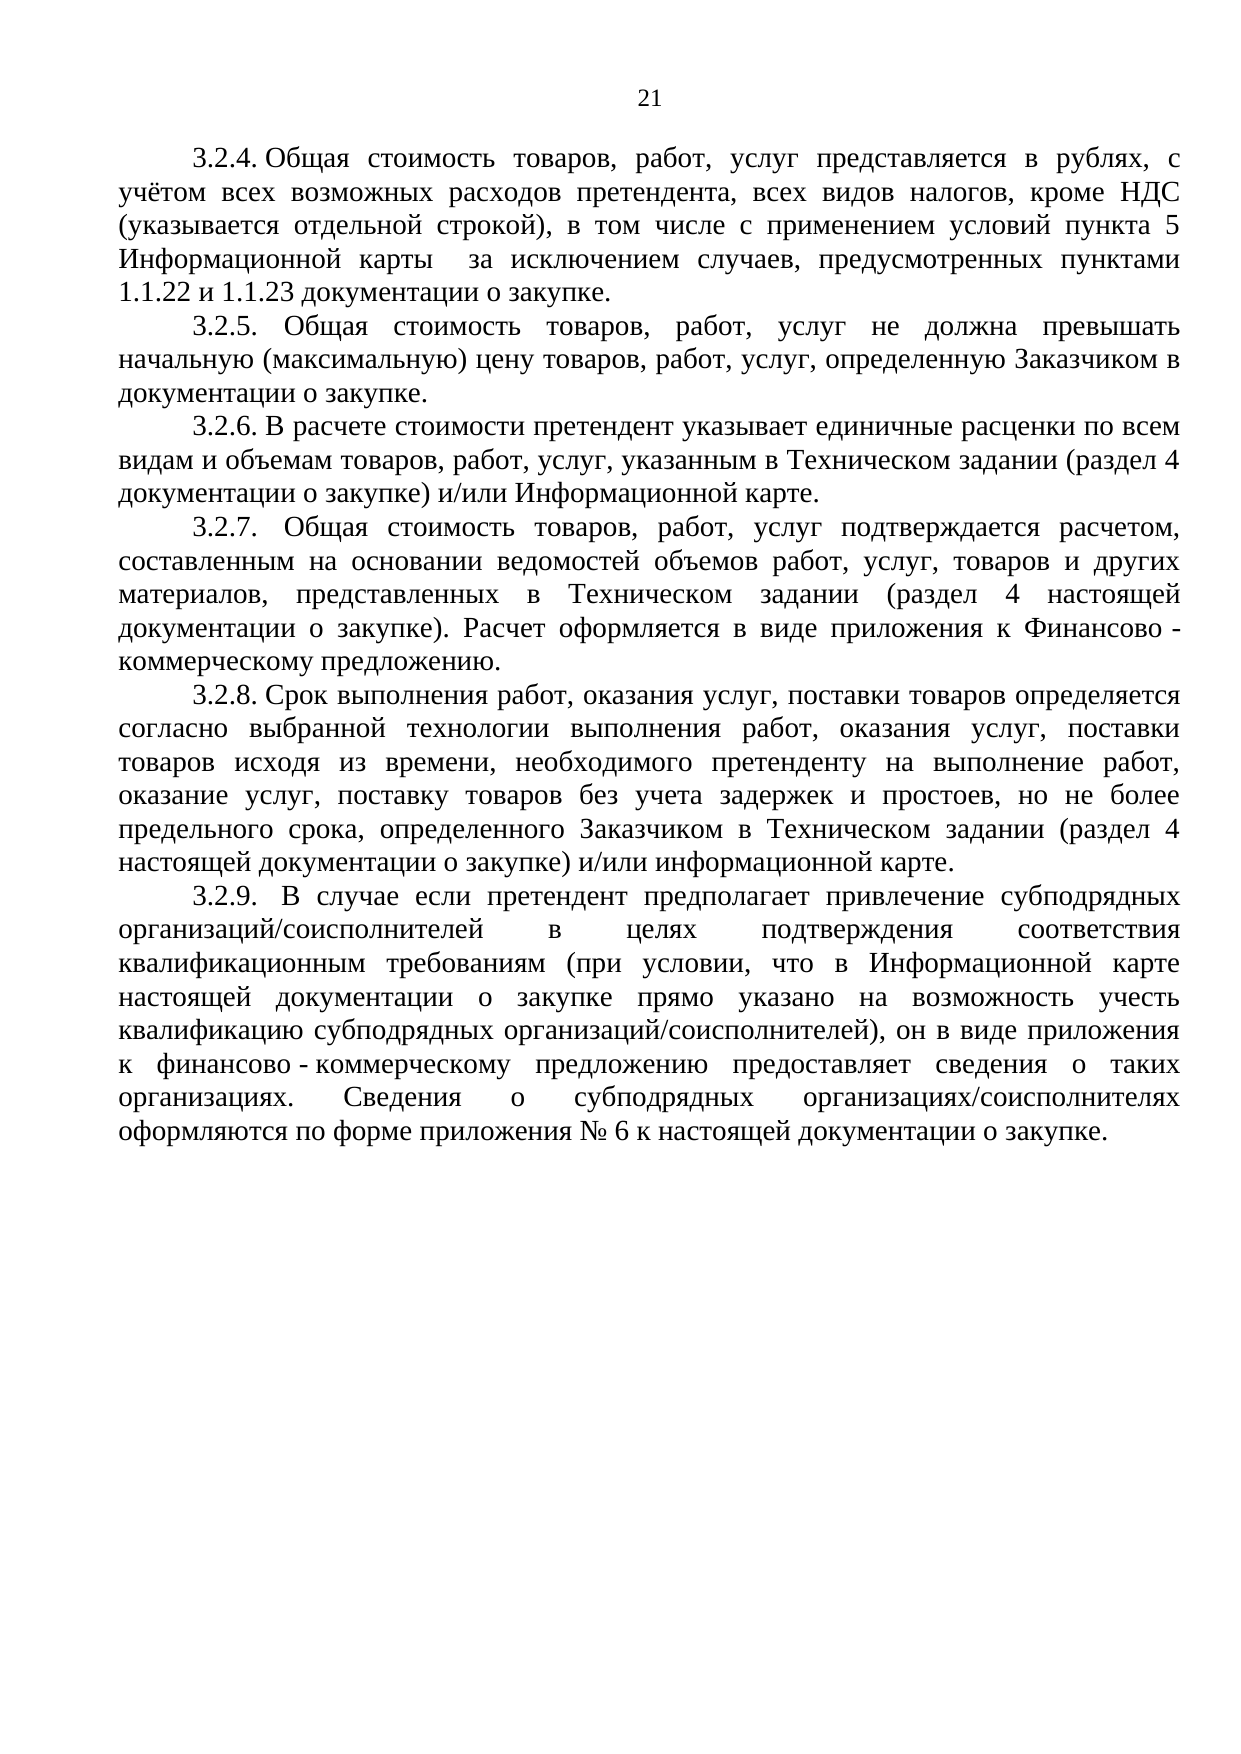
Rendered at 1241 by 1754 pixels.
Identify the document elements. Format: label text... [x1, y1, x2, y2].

list Срок выполнения работ, оказания услуг, поставки товаров определяется согласно выбранной технологии выполнения работ, оказания услуг, поставки товаров исходя из времени, необходимого претенденту на выполнение работ, оказание услуг, поставку товаров без учета задержек и простоев, но не более предельного срока, определенного Заказчиком в Техническом задании (раздел 4 настоящей документации о закупке) и/или информационной карте. [118, 677, 1181, 878]
list Общая стоимость товаров, работ, услуг представляется в рублях, с учётом всех возможных расходов претендента, всех видов налогов, кроме НДС (указывается отдельной строкой), в том числе с применением условий пункта 5 Информационной карты за исключением случаев, предусмотренных пунктами 1.1.22 и 1.1.23 документации о закупке. [118, 140, 1181, 308]
list В случае если претендент предполагает привлечение субподрядных организаций/соисполнителей в целях подтверждения соответствия квалификационным требованиям (при условии, что в Информационной карте настоящей документации о закупке прямо указано на возможность учесть квалификацию субподрядных организаций/соисполнителей), он в виде приложения к финансово - коммерческому предложению предоставляет сведения о таких организациях. Сведения о субподрядных организациях/соисполнителях оформляются по форме приложения № 6 к настоящей документации о закупке. [118, 878, 1181, 1146]
list Общая стоимость товаров, работ, услуг подтверждается расчетом, составленным на основании ведомостей объемов работ, услуг, товаров и других материалов, представленных в Техническом задании (раздел 4 настоящей документации о закупке). Расчет оформляется в виде приложения к Финансово -коммерческому предложению. [118, 509, 1181, 677]
list В расчете стоимости претендент указывает единичные расценки по всем видам и объемам товаров, работ, услуг, указанным в Техническом задании (раздел 4 документации о закупке) и/или Информационной карте. [118, 408, 1181, 509]
list Общая стоимость товаров, работ, услуг не должна превышать начальную (максимальную) цену товаров, работ, услуг, определенную Заказчиком в документации о закупке. [118, 308, 1181, 408]
